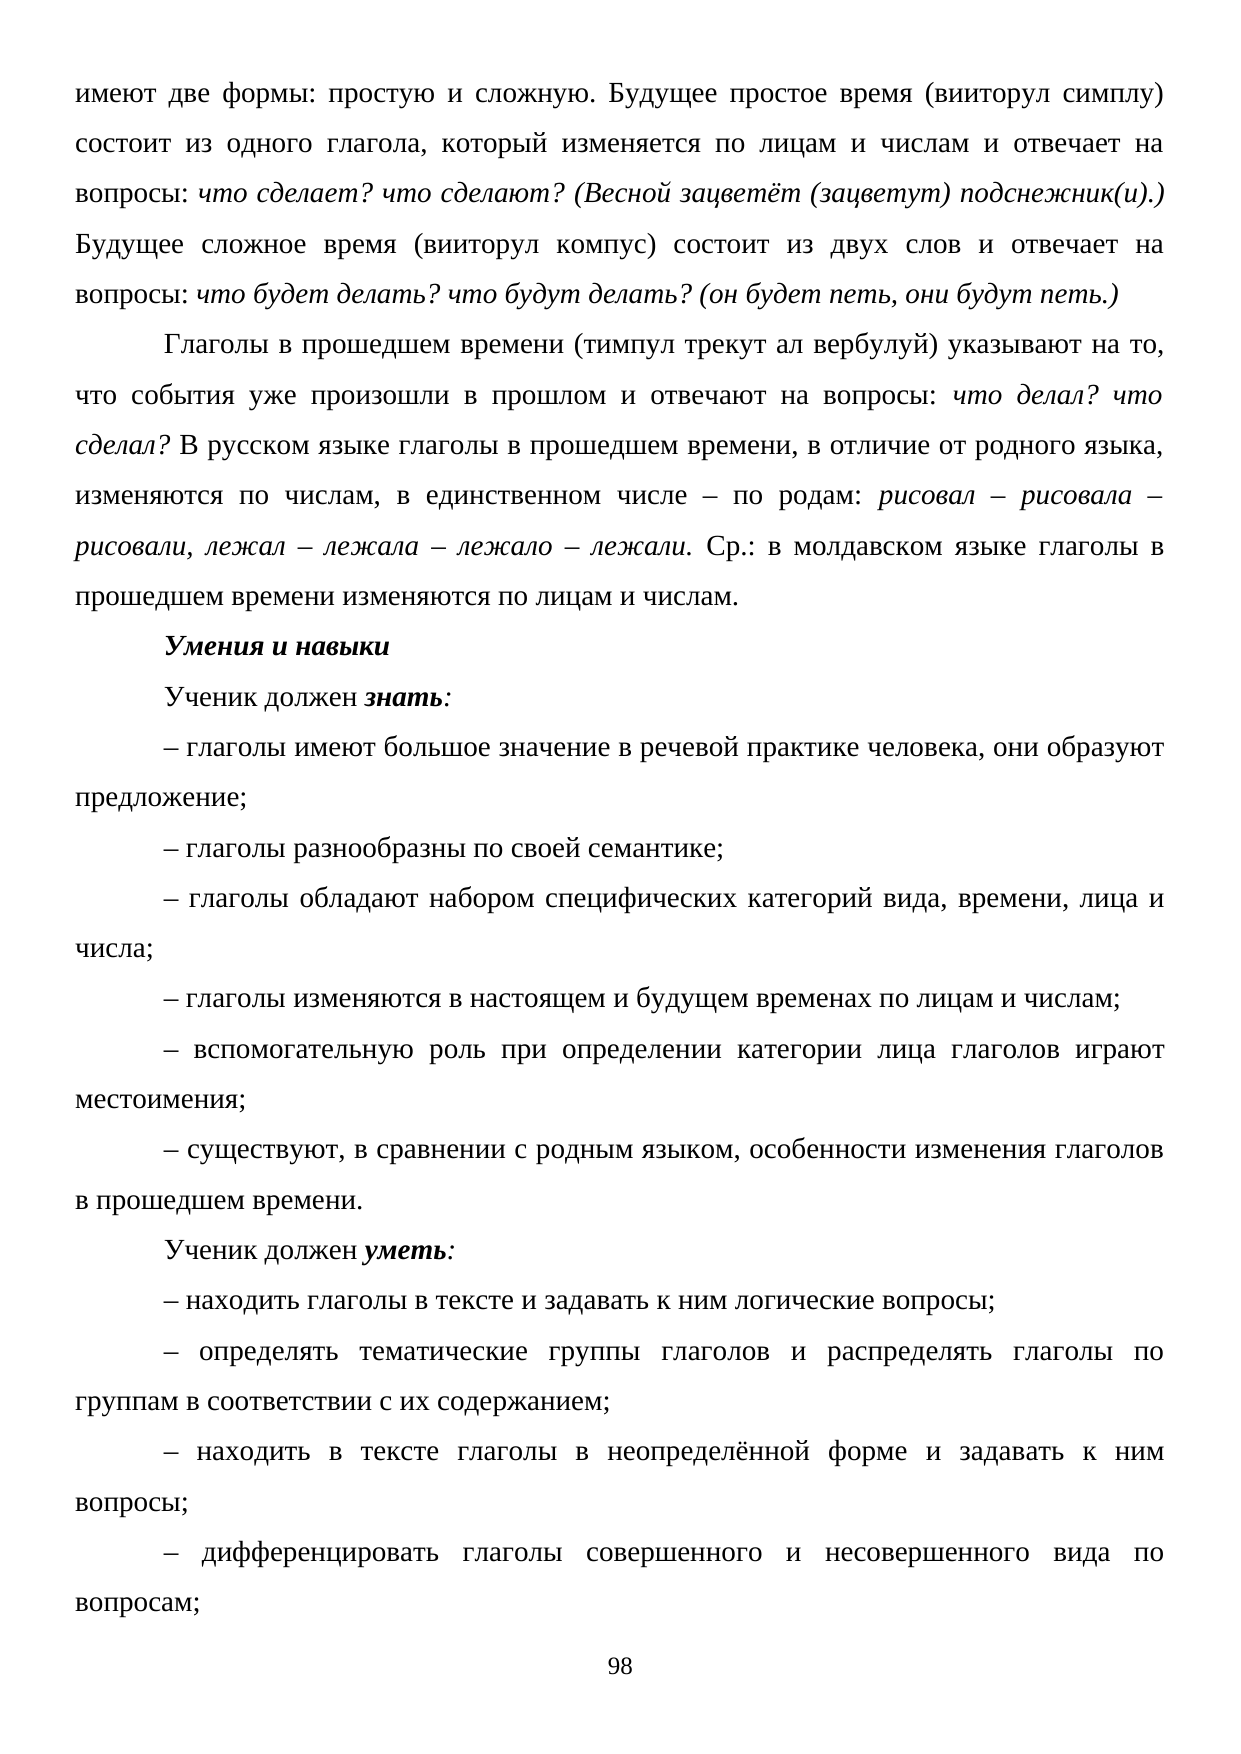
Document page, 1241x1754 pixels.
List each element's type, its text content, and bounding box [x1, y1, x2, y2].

text – глаголы разнообразны по своей семантике; [75, 830, 1165, 863]
text Умения и навыки [75, 628, 1165, 662]
text Глаголы в прошедшем времени (тимпул трекут ал вербулуй) указывают на то, что события уже произошли в прошлом и отвечают на вопросы: что делал? что сделал? В русском языке глаголы в прошедшем времени, в отличие от родного языка, изменяются по числам, в единственном числе – по родам: рисовал – рисовала – рисовали, лежал – лежала – лежало – лежали. Ср.: в молдавском языке глаголы в прошедшем времени изменяются по лицам и числам. [75, 327, 1165, 612]
text – существуют, в сравнении с родным языком, особенности изменения глаголов в прошедшем времени. [75, 1132, 1165, 1215]
text – глаголы имеют большое значение в речевой практике человека, они образуют предложение; [75, 729, 1165, 813]
text – глаголы обладают набором специфических категорий вида, времени, лица и числа; [75, 880, 1165, 964]
text – находить в тексте глаголы в неопределённой форме и задавать к ним вопросы; [75, 1433, 1165, 1517]
text – глаголы изменяются в настоящем и будущем временах по лицам и числам; [75, 981, 1165, 1014]
text Ученик должен знать: [75, 679, 1165, 712]
text – дифференцировать глаголы совершенного и несовершенного вида по вопросам; [75, 1534, 1165, 1618]
text – определять тематические группы глаголов и распределять глаголы по группам в соответствии с их содержанием; [75, 1333, 1165, 1417]
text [75, 75, 1165, 310]
text Ученик должен уметь: [75, 1232, 1165, 1266]
text – находить глаголы в тексте и задавать к ним логические вопросы; [75, 1282, 1165, 1316]
text – вспомогательную роль при определении категории лица глаголов играют местоимения; [75, 1031, 1165, 1115]
